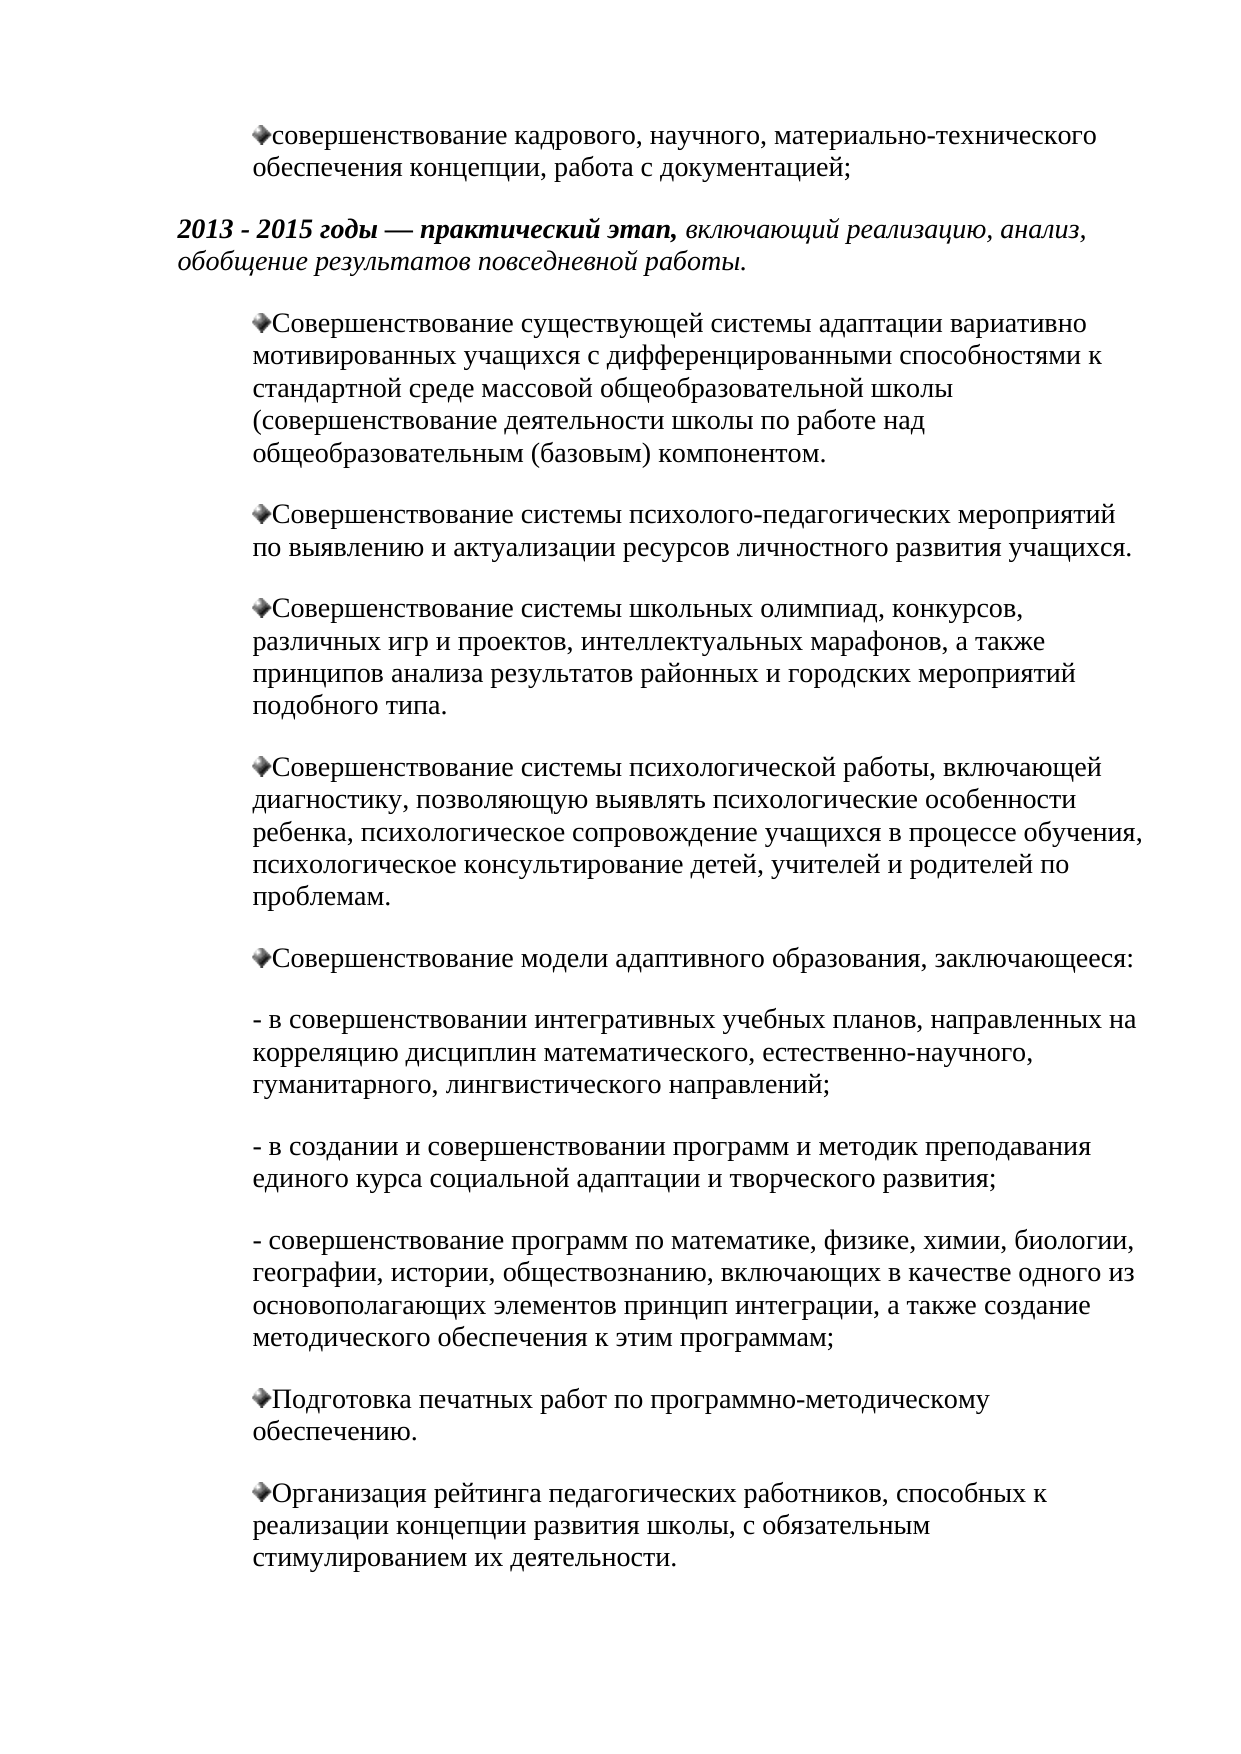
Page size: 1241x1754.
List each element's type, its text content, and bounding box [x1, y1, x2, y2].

text - совершенствование программ по математике, физике, химии, биологии, географии, истории, обществознанию, включающих в качестве одного из основополагающих элементов принцип интеграции, а также создание методического обеспечения к этим программам; [252, 1223, 1152, 1352]
picture [252, 1388, 272, 1408]
text Совершенствование модели адаптивного образования, заключающееся: [252, 941, 1152, 973]
text - в совершенствовании интегративных учебных планов, направленных на корреляцию дисциплин математического, естественно-научного, гуманитарного, лингвистического направлений; [252, 1003, 1152, 1100]
text - в создании и совершенствовании программ и методик преподавания единого курса социальной адаптации и творческого развития; [252, 1129, 1152, 1194]
text Организация рейтинга педагогических работников, способных к реализации концепции развития школы, с обязательным стимулированием их деятельности. [252, 1476, 1152, 1573]
text Совершенствование существующей системы адаптации вариативно мотивированных учащихся с дифференцированными способностями к стандартной среде массовой общеобразовательной школы (совершенствование деятельности школы по работе над общеобразовательным (базовым) компонентом. [252, 306, 1152, 468]
text Подготовка печатных работ по программно-методическому обеспечению. [252, 1382, 1152, 1446]
picture [252, 504, 272, 524]
picture [252, 313, 272, 333]
text Совершенствование системы психолого-педагогических мероприятий по выявлению и актуализации ресурсов личностного развития учащихся. [252, 497, 1152, 562]
picture [252, 125, 272, 145]
text Совершенствование системы психологической работы, включающей диагностику, позволяющую выявлять психологические особенности ребенка, психологическое сопровождение учащихся в процессе обучения, психологическое консультирование детей, учителей и родителей по проблемам. [252, 750, 1152, 912]
picture [252, 756, 272, 777]
text 2013 - 2015 годы — практический этап, включающий реализацию, анализ, обобщение результатов повседневной работы. [177, 212, 1152, 277]
picture [252, 948, 272, 968]
text Совершенствование системы школьных олимпиад, конкурсов, различных игр и проектов, интеллектуальных марафонов, а также принципов анализа результатов районных и городских мероприятий подобного типа. [252, 591, 1152, 721]
picture [252, 598, 272, 618]
picture [252, 1482, 272, 1502]
text совершенствование кадрового, научного, материально-технического обеспечения концепции, работа с документацией; [252, 118, 1152, 183]
